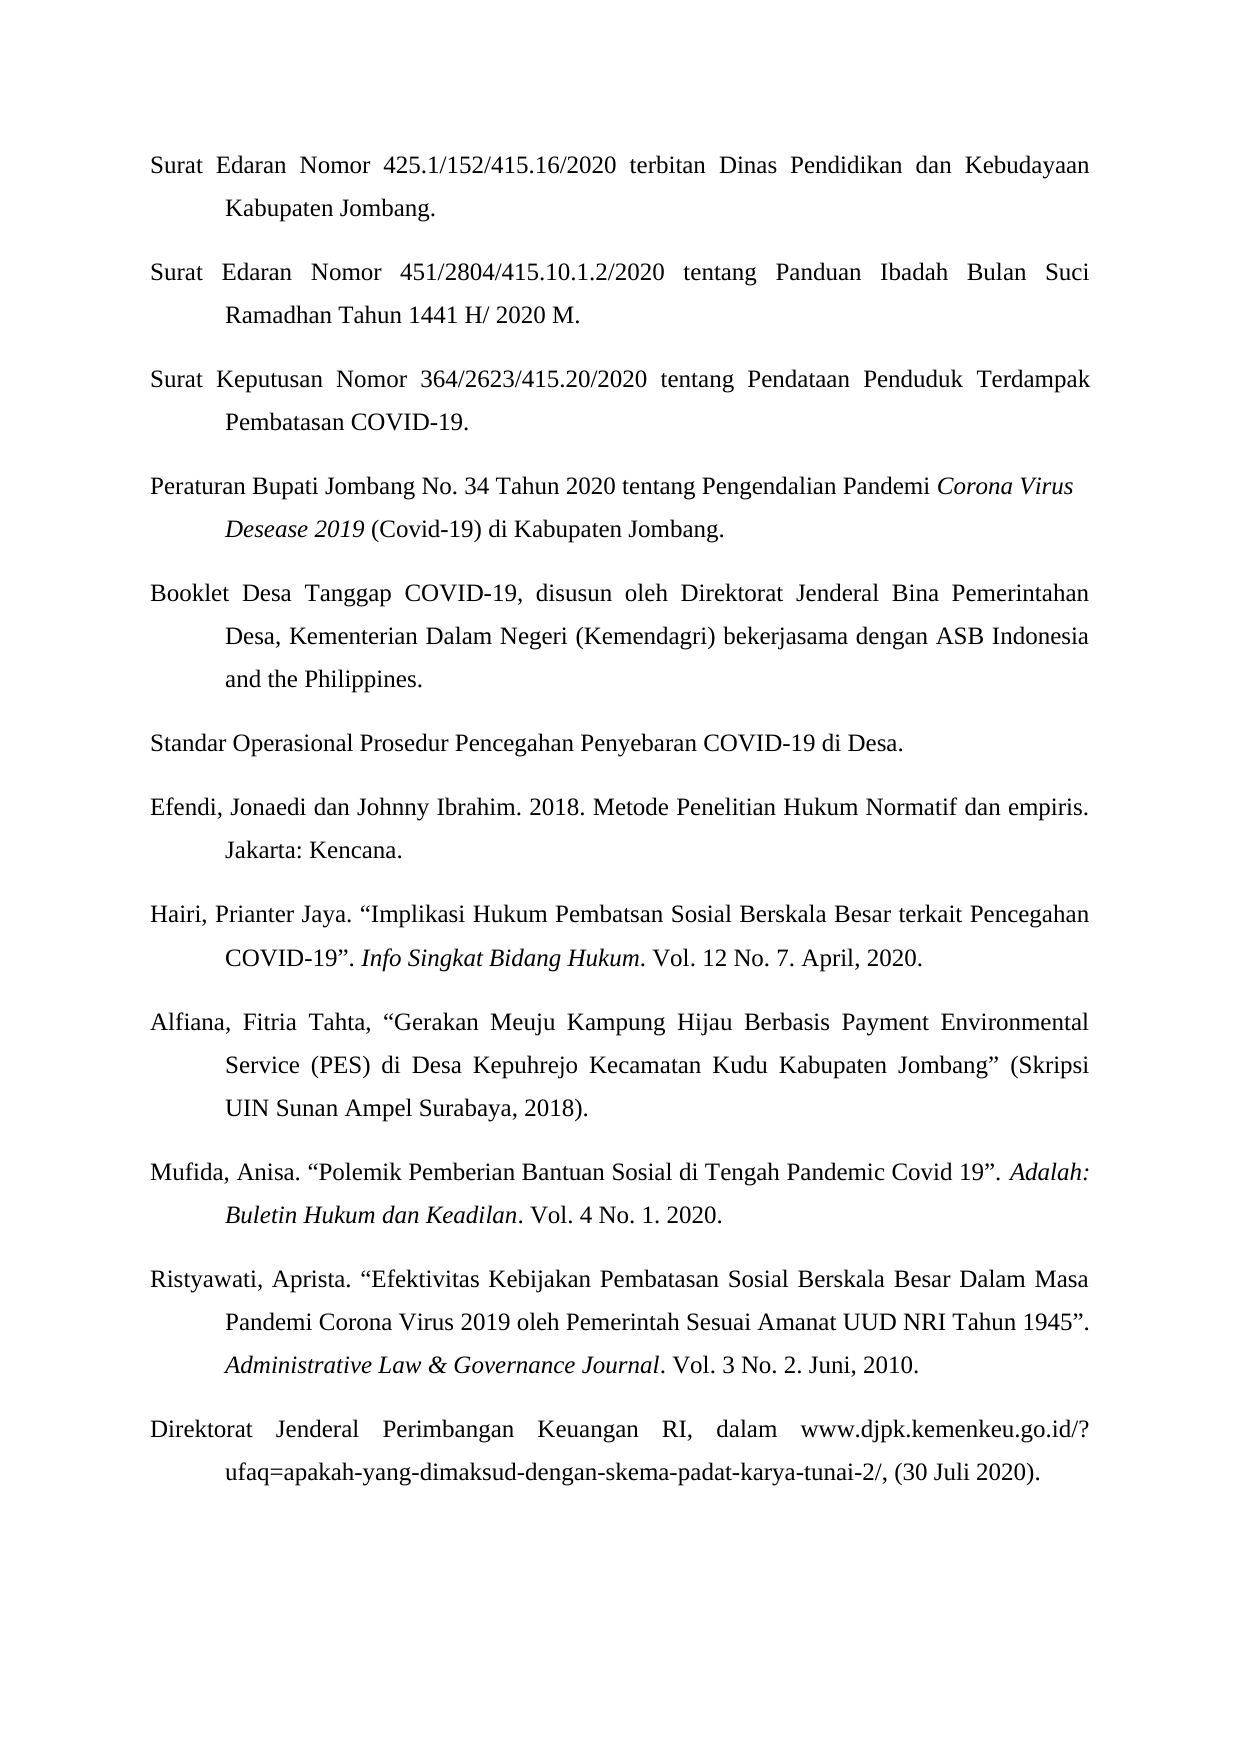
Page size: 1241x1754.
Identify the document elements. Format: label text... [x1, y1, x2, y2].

text Surat Keputusan Nomor 364/2623/415.20/2020 tentang Pendataan Penduduk Terdampak Pembatasan COVID-19. [150, 364, 1090, 436]
text Alfiana, Fitria Tahta, “Gerakan Meuju Kampung Hijau Berbasis Payment Environmental Service (PES) di Desa Kepuhrejo Kecamatan Kudu Kabupaten Jombang” (Skripsi UIN Sunan Ampel Surabaya, 2018). [150, 1007, 1090, 1122]
text Standar Operasional Prosedur Pencegahan Penyebaran COVID-19 di Desa. [150, 728, 1090, 757]
text Surat Edaran Nomor 425.1/152/415.16/2020 terbitan Dinas Pendidikan dan Kebudayaan Kabupaten Jombang. [150, 150, 1090, 222]
text Direktorat Jenderal Perimbangan Keuangan RI, dalam www.djpk.kemenkeu.go.id/?ufaq=apakah-yang-dimaksud-dengan-skema-padat-karya-tunai-2/, (30 Juli 2020). [150, 1414, 1090, 1486]
text Efendi, Jonaedi dan Johnny Ibrahim. 2018. Metode Penelitian Hukum Normatif dan empiris. Jakarta: Kencana. [150, 792, 1090, 864]
text Peraturan Bupati Jombang No. 34 Tahun 2020 tentang Pengendalian Pandemi Corona Virus Desease 2019 (Covid-19) di Kabupaten Jombang. [150, 471, 1090, 543]
text Mufida, Anisa. “Polemik Pemberian Bantuan Sosial di Tengah Pandemic Covid 19”. Adalah: Buletin Hukum dan Keadilan. Vol. 4 No. 1. 2020. [150, 1157, 1090, 1229]
text Surat Edaran Nomor 451/2804/415.10.1.2/2020 tentang Panduan Ibadah Bulan Suci Ramadhan Tahun 1441 H/ 2020 M. [150, 257, 1090, 329]
text Booklet Desa Tanggap COVID-19, disusun oleh Direktorat Jenderal Bina Pemerintahan Desa, Kementerian Dalam Negeri (Kemendagri) bekerjasama dengan ASB Indonesia and the Philippines. [150, 578, 1090, 693]
text Hairi, Prianter Jaya. “Implikasi Hukum Pembatsan Sosial Berskala Besar terkait Pencegahan COVID-19”. Info Singkat Bidang Hukum. Vol. 12 No. 7. April, 2020. [150, 899, 1090, 971]
text Ristyawati, Aprista. “Efektivitas Kebijakan Pembatasan Sosial Berskala Besar Dalam Masa Pandemi Corona Virus 2019 oleh Pemerintah Sesuai Amanat UUD NRI Tahun 1945”. Administrative Law & Governance Journal. Vol. 3 No. 2. Juni, 2010. [150, 1264, 1090, 1379]
